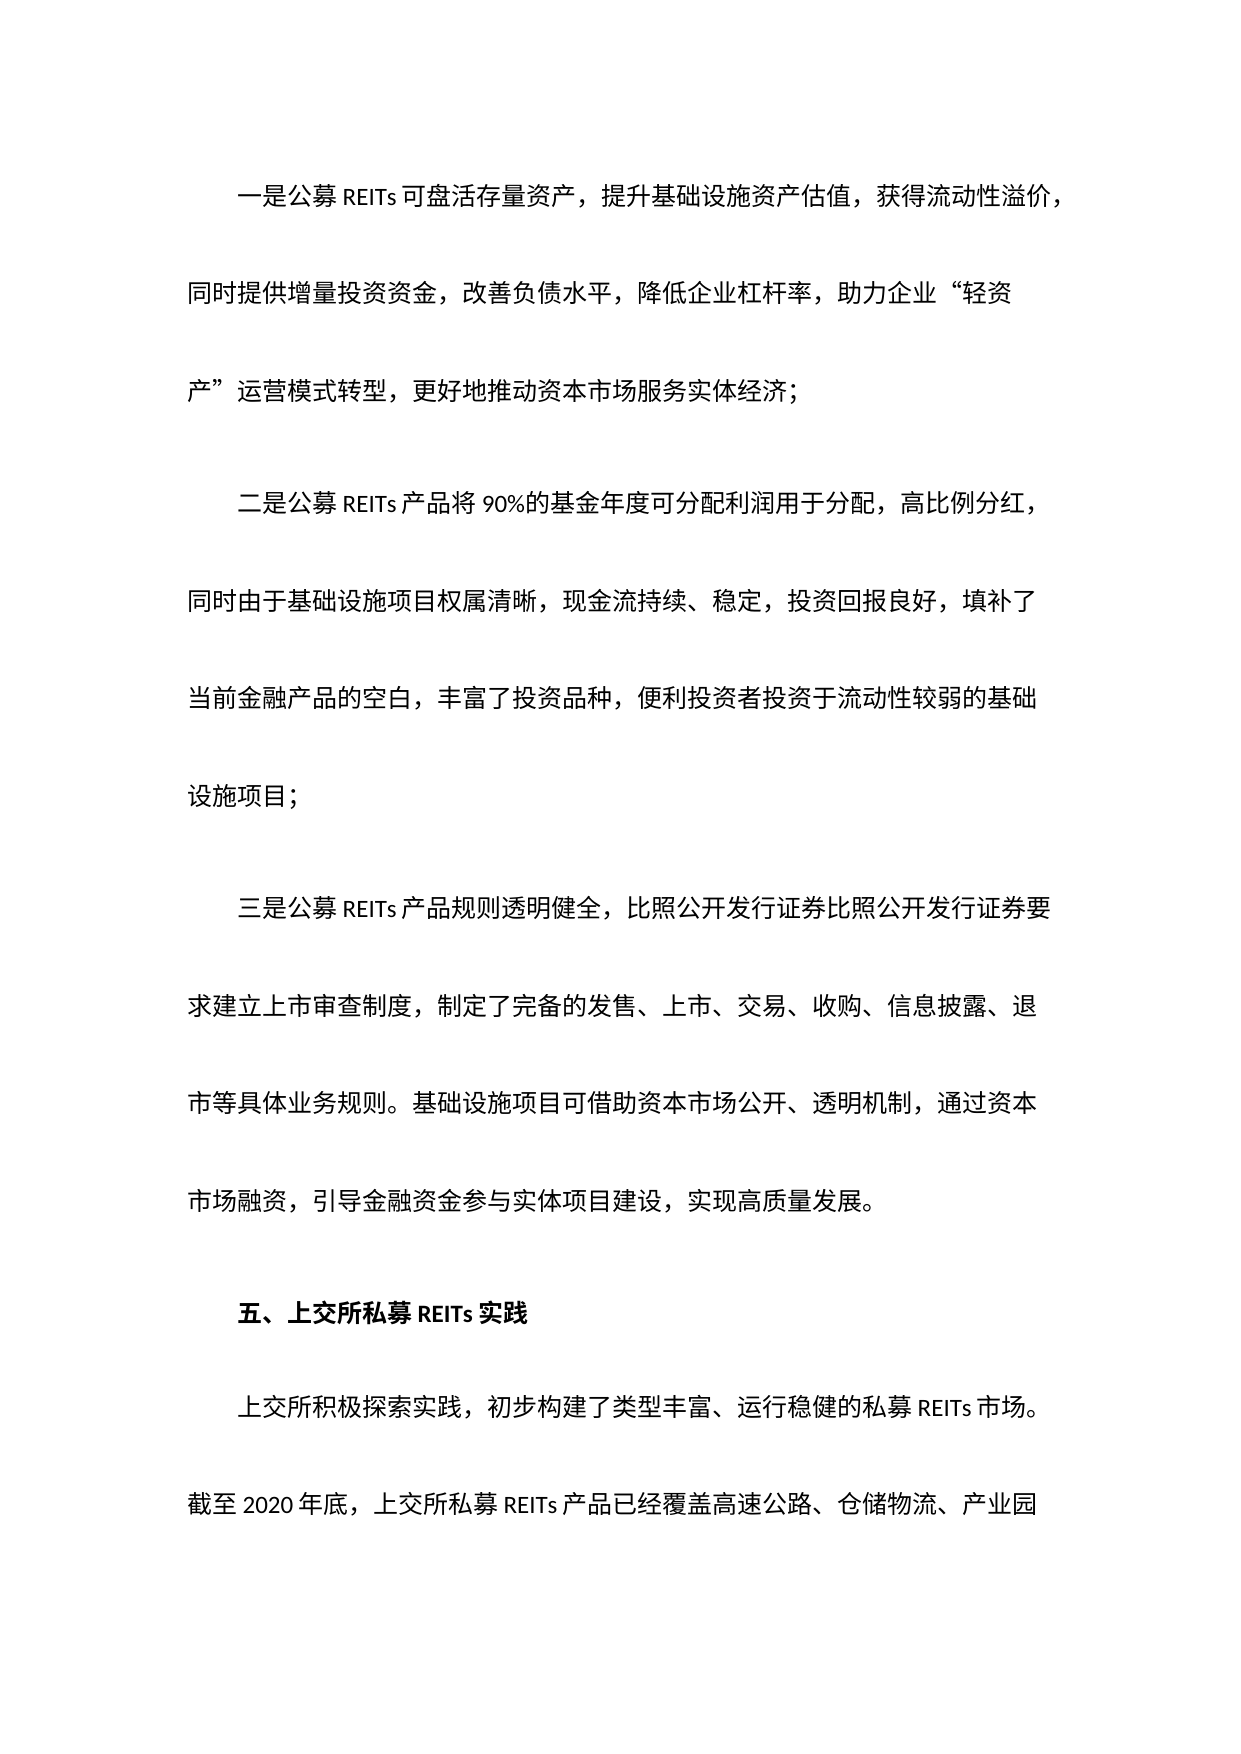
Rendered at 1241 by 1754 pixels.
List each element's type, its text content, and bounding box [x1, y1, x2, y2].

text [187, 1373, 1053, 1536]
text 三是公募REITs产品规则透明健全，比照公开发行证券比照公开发行证券要求建立上市审查制度，制定了完备的发售、上市、交易、收购、信息披露、退市等具体业务规则。基础设施项目可借助资本市场公开、透明机制，通过资本市场融资，引导金融资金参与实体项目建设，实现高质量发展。 [187, 874, 1053, 1232]
text 一是公募REITs可盘活存量资产，提升基础设施资产估值，获得流动性溢价，同时提供增量投资资金，改善负债水平，降低企业杠杆率，助力企业“轻资产”运营模式转型，更好地推动资本市场服务实体经济； [187, 162, 1053, 422]
text 五、上交所私募REITs实践 [187, 1279, 1053, 1344]
text 二是公募REITs产品将90%的基金年度可分配利润用于分配，高比例分红，同时由于基础设施项目权属清晰，现金流持续、稳定，投资回报良好，填补了当前金融产品的空白，丰富了投资品种，便利投资者投资于流动性较弱的基础设施项目； [187, 469, 1053, 827]
